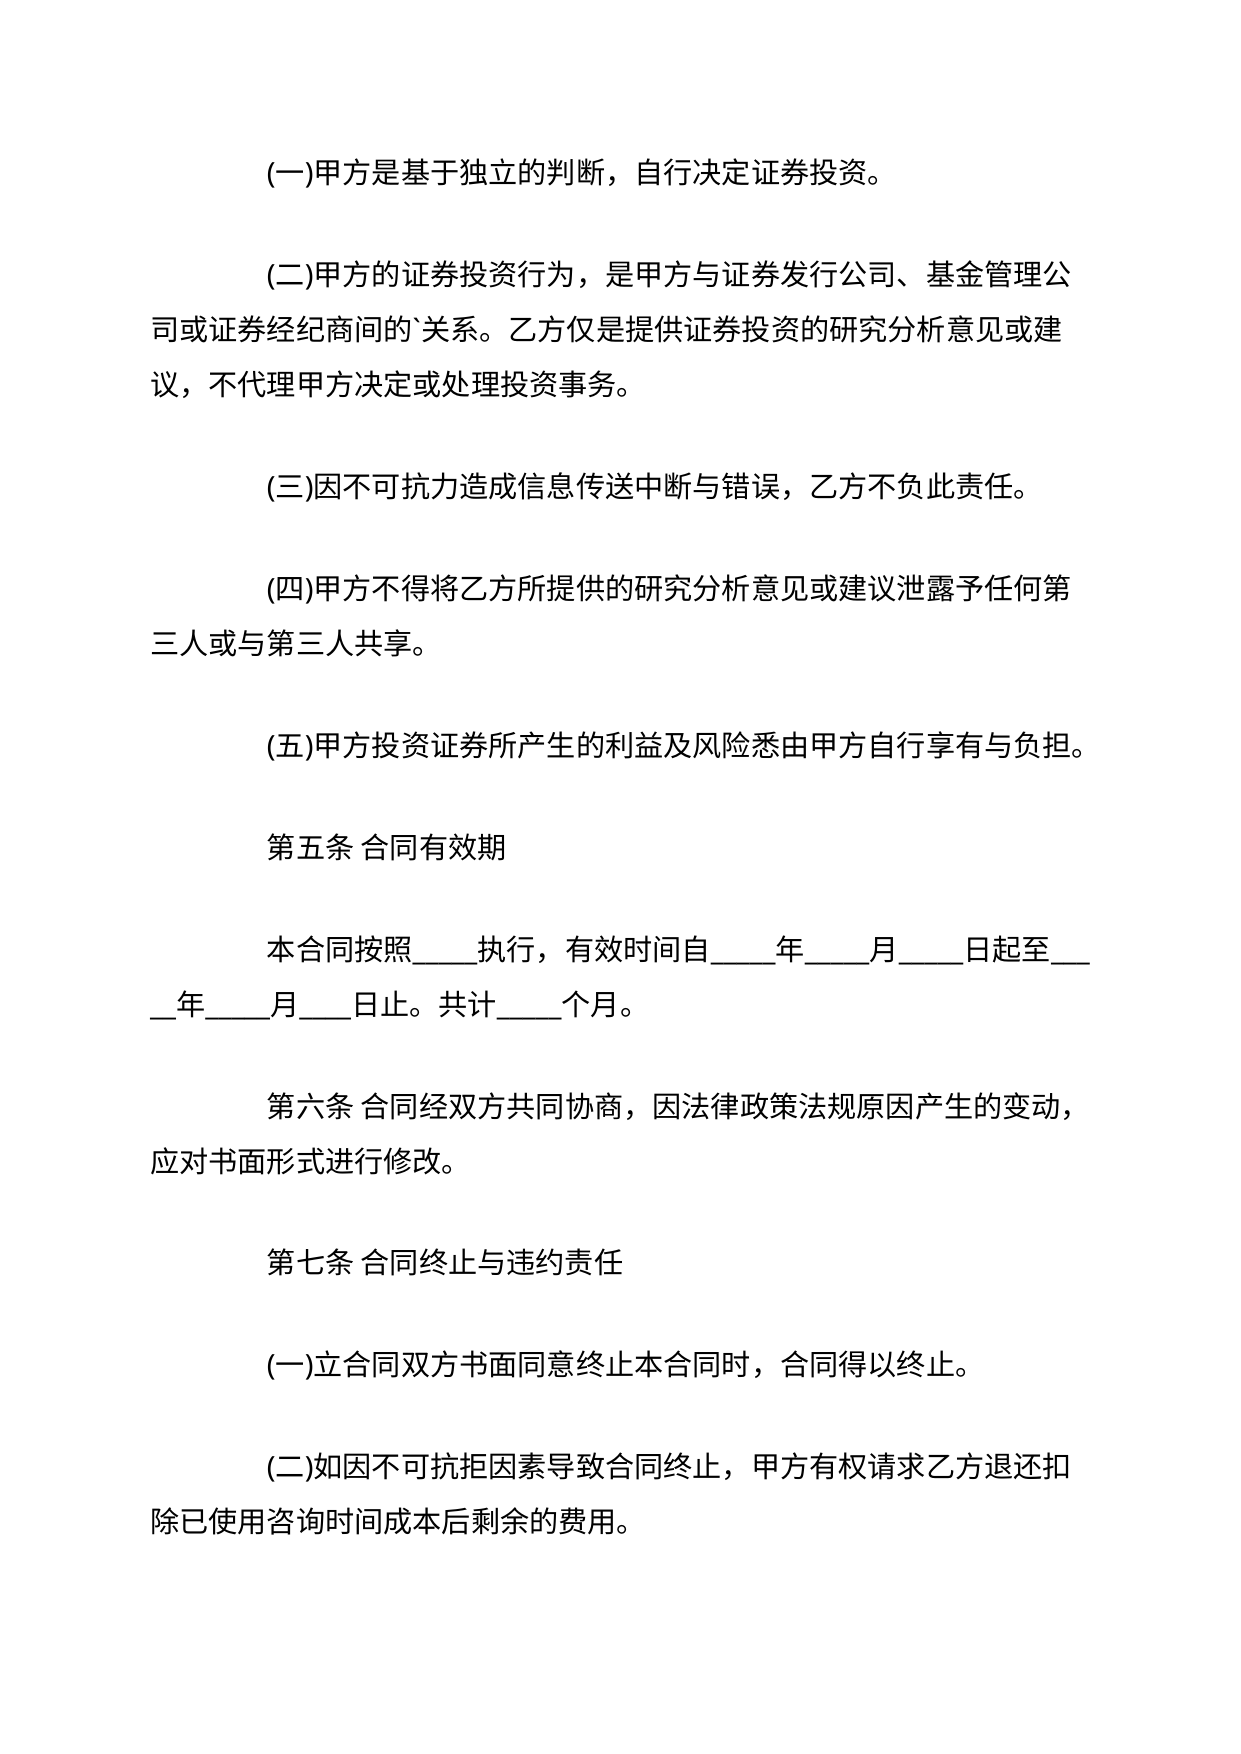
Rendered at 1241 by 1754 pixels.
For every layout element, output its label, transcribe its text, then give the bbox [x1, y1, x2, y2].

text (一)甲方是基于独立的判断，自行决定证券投资。 [150, 150, 1090, 192]
text 第五条 合同有效期 [150, 824, 1090, 867]
text (四)甲方不得将乙方所提供的研究分析意见或建议泄露予任何第三人或与第三人共享。 [150, 566, 1090, 663]
text 第六条 合同经双方共同协商，因法律政策法规原因产生的变动，应对书面形式进行修改。 [150, 1083, 1090, 1180]
text (一)立合同双方书面同意终止本合同时，合同得以终止。 [150, 1342, 1090, 1384]
text 第七条 合同终止与违约责任 [150, 1240, 1090, 1282]
text (三)因不可抗力造成信息传送中断与错误，乙方不负此责任。 [150, 464, 1090, 506]
text 本合同按照_____执行，有效时间自_____年_____月_____日起至_____年_____月____日止。共计_____个月。 [150, 926, 1090, 1024]
text (二)甲方的证券投资行为，是甲方与证券发行公司、基金管理公司或证券经纪商间的`关系。乙方仅是提供证券投资的研究分析意见或建议，不代理甲方决定或处理投资事务。 [150, 252, 1090, 404]
text (五)甲方投资证券所产生的利益及风险悉由甲方自行享有与负担。 [150, 722, 1090, 765]
text (二)如因不可抗拒因素导致合同终止，甲方有权请求乙方退还扣除已使用咨询时间成本后剩余的费用。 [150, 1444, 1090, 1541]
